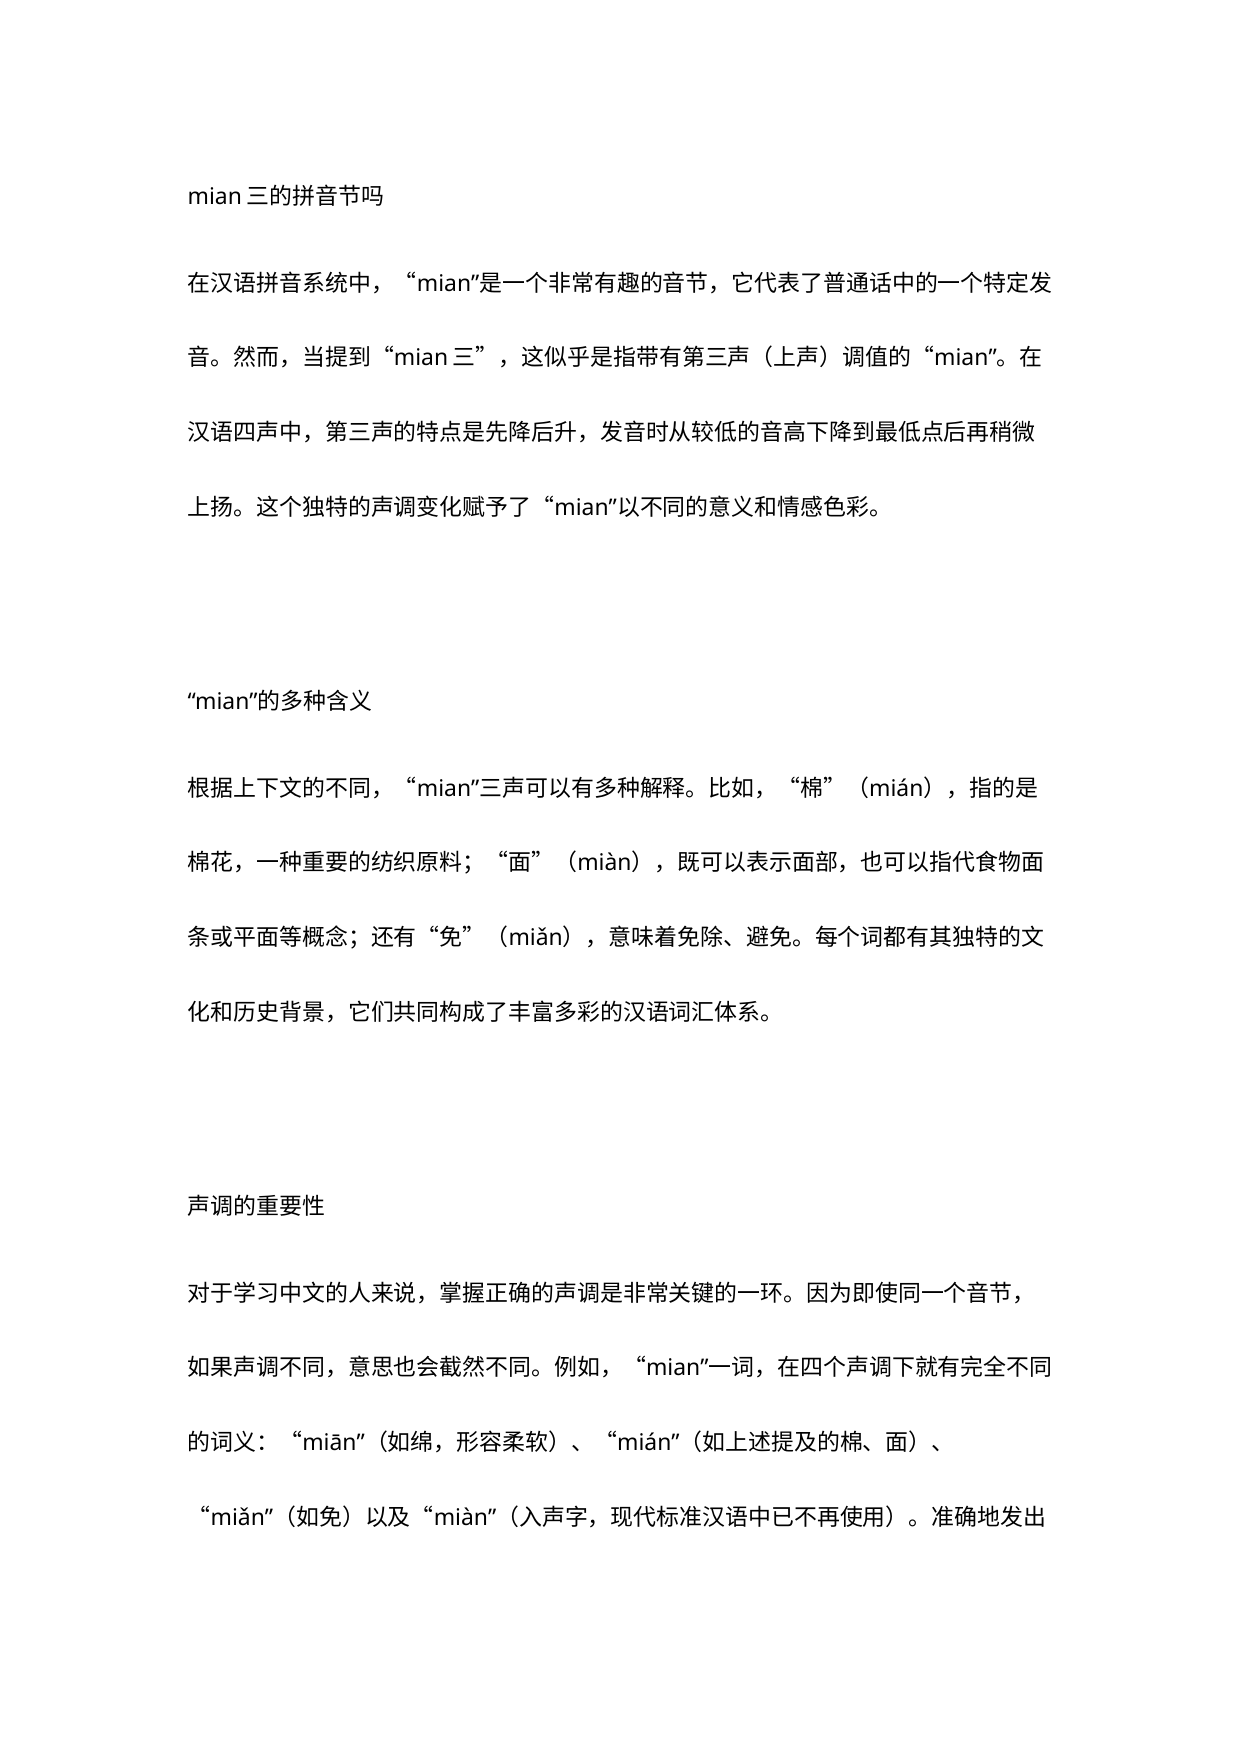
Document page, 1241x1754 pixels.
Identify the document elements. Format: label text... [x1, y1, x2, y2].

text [187, 1259, 1053, 1548]
text 在汉语拼音系统中，“mian”是一个非常有趣的音节，它代表了普通话中的一个特定发音。然而，当提到“mian三”，这似乎是指带有第三声（上声）调值的“mian”。在汉语四声中，第三声的特点是先降后升，发音时从较低的音高下降到最低点后再稍微上扬。这个独特的声调变化赋予了“mian”以不同的意义和情感色彩。 [187, 249, 1053, 538]
text 根据上下文的不同，“mian”三声可以有多种解释。比如，“棉”（mián），指的是棉花，一种重要的纺织原料；“面”（miàn），既可以表示面部，也可以指代食物面条或平面等概念；还有“免”（miǎn），意味着免除、避免。每个词都有其独特的文化和历史背景，它们共同构成了丰富多彩的汉语词汇体系。 [187, 754, 1053, 1043]
text “mian”的多种含义 [187, 667, 1053, 732]
text 声调的重要性 [187, 1172, 1053, 1237]
text mian三的拼音节吗 [187, 162, 1053, 227]
